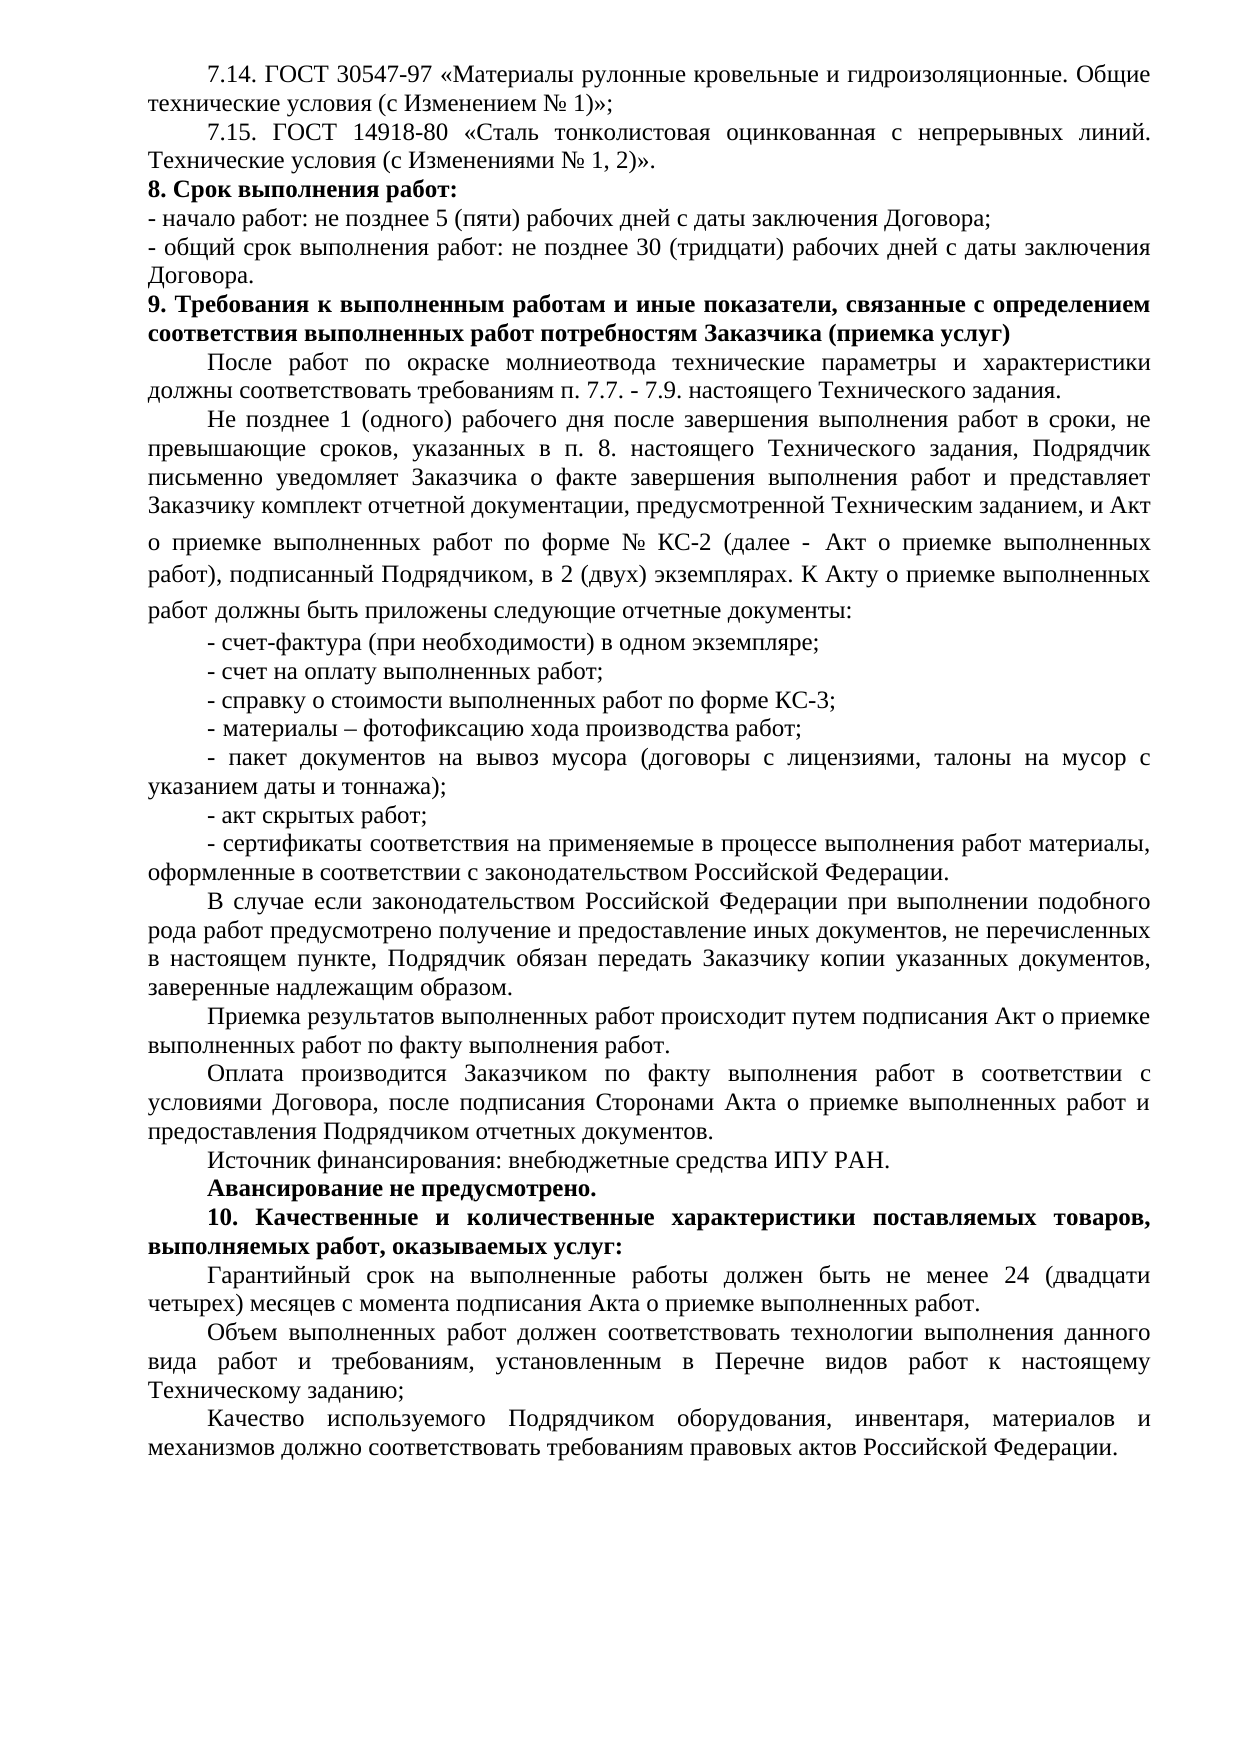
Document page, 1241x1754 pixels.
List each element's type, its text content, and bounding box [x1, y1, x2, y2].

text 9. Требования к выполненным работам и иные показатели, связанные с определением соответствия выполненных работ потребностям Заказчика (приемка услуг) [148, 289, 1152, 347]
text Не позднее 1 (одного) рабочего дня после завершения выполнения работ в сроки, не превышающие сроков, указанных в п. 8. настоящего Технического задания, Подрядчик письменно уведомляет Заказчика о факте завершения выполнения работ и представляет Заказчику комплект отчетной документации, предусмотренной Техническим заданием, и Акт о приемке выполненных работ по форме № КС-2 (далее - Акт о приемке выполненных работ), подписанный Подрядчиком, в 2 (двух) экземплярах. К Акту о приемке выполненных работ должны быть приложены следующие отчетные документы: [148, 404, 1152, 627]
text - акт скрытых работ; [148, 800, 1152, 828]
text Объем выполненных работ должен соответствовать технологии выполнения данного вида работ и требованиям, установленным в Перечне видов работ к настоящему Техническому заданию; [148, 1317, 1152, 1403]
text - справку о стоимости выполненных работ по форме КС-3; [148, 685, 1152, 713]
text - материалы – фотофиксацию хода производства работ; [148, 713, 1152, 742]
text 8. Срок выполнения работ: [148, 174, 1152, 203]
text В случае если законодательством Российской Федерации при выполнении подобного рода работ предусмотрено получение и предоставление иных документов, не перечисленных в настоящем пункте, Подрядчик обязан передать Заказчику копии указанных документов, заверенные надлежащим образом. [148, 886, 1152, 1001]
text Оплата производится Заказчиком по факту выполнения работ в соответствии с условиями Договора, после подписания Сторонами Акта о приемке выполненных работ и предоставления Подрядчиком отчетных документов. [148, 1058, 1152, 1145]
text 7.14. ГОСТ 30547-97 «Материалы рулонные кровельные и гидроизоляционные. Общие технические условия (с Изменением № 1)»; [148, 59, 1152, 117]
text - счет-фактура (при необходимости) в одном экземпляре; [148, 627, 1152, 656]
text Гарантийный срок на выполненные работы должен быть не менее 24 (двадцати четырех) месяцев с момента подписания Акта о приемке выполненных работ. [148, 1260, 1152, 1317]
text Приемка результатов выполненных работ происходит путем подписания Акт о приемке выполненных работ по факту выполнения работ. [148, 1001, 1152, 1058]
text - сертификаты соответствия на применяемые в процессе выполнения работ материалы, оформленные в соответствии с законодательством Российской Федерации. [148, 828, 1152, 886]
text - начало работ: не позднее 5 (пяти) рабочих дней с даты заключения Договора; [148, 203, 1152, 232]
text - пакет документов на вывоз мусора (договоры с лицензиями, талоны на мусор с указанием даты и тоннажа); [148, 742, 1152, 800]
text После работ по окраске молниеотвода технические параметры и характеристики должны соответствовать требованиям п. 7.7. - 7.9. настоящего Технического задания. [148, 347, 1152, 404]
text 10. Качественные и количественные характеристики поставляемых товаров, выполняемых работ, оказываемых услуг: [148, 1202, 1152, 1260]
text - счет на оплату выполненных работ; [148, 656, 1152, 685]
text Качество используемого Подрядчиком оборудования, инвентаря, материалов и механизмов должно соответствовать требованиям правовых актов Российской Федерации. [148, 1403, 1152, 1461]
text Источник финансирования: внебюджетные средства ИПУ РАН. [148, 1145, 1152, 1173]
text - общий срок выполнения работ: не позднее 30 (тридцати) рабочих дней с даты заключения Договора. [148, 232, 1152, 289]
text Авансирование не предусмотрено. [148, 1173, 1152, 1202]
text 7.15. ГОСТ 14918-80 «Сталь тонколистовая оцинкованная с непрерывных линий. Технические условия (с Изменениями № 1, 2)». [148, 117, 1152, 174]
